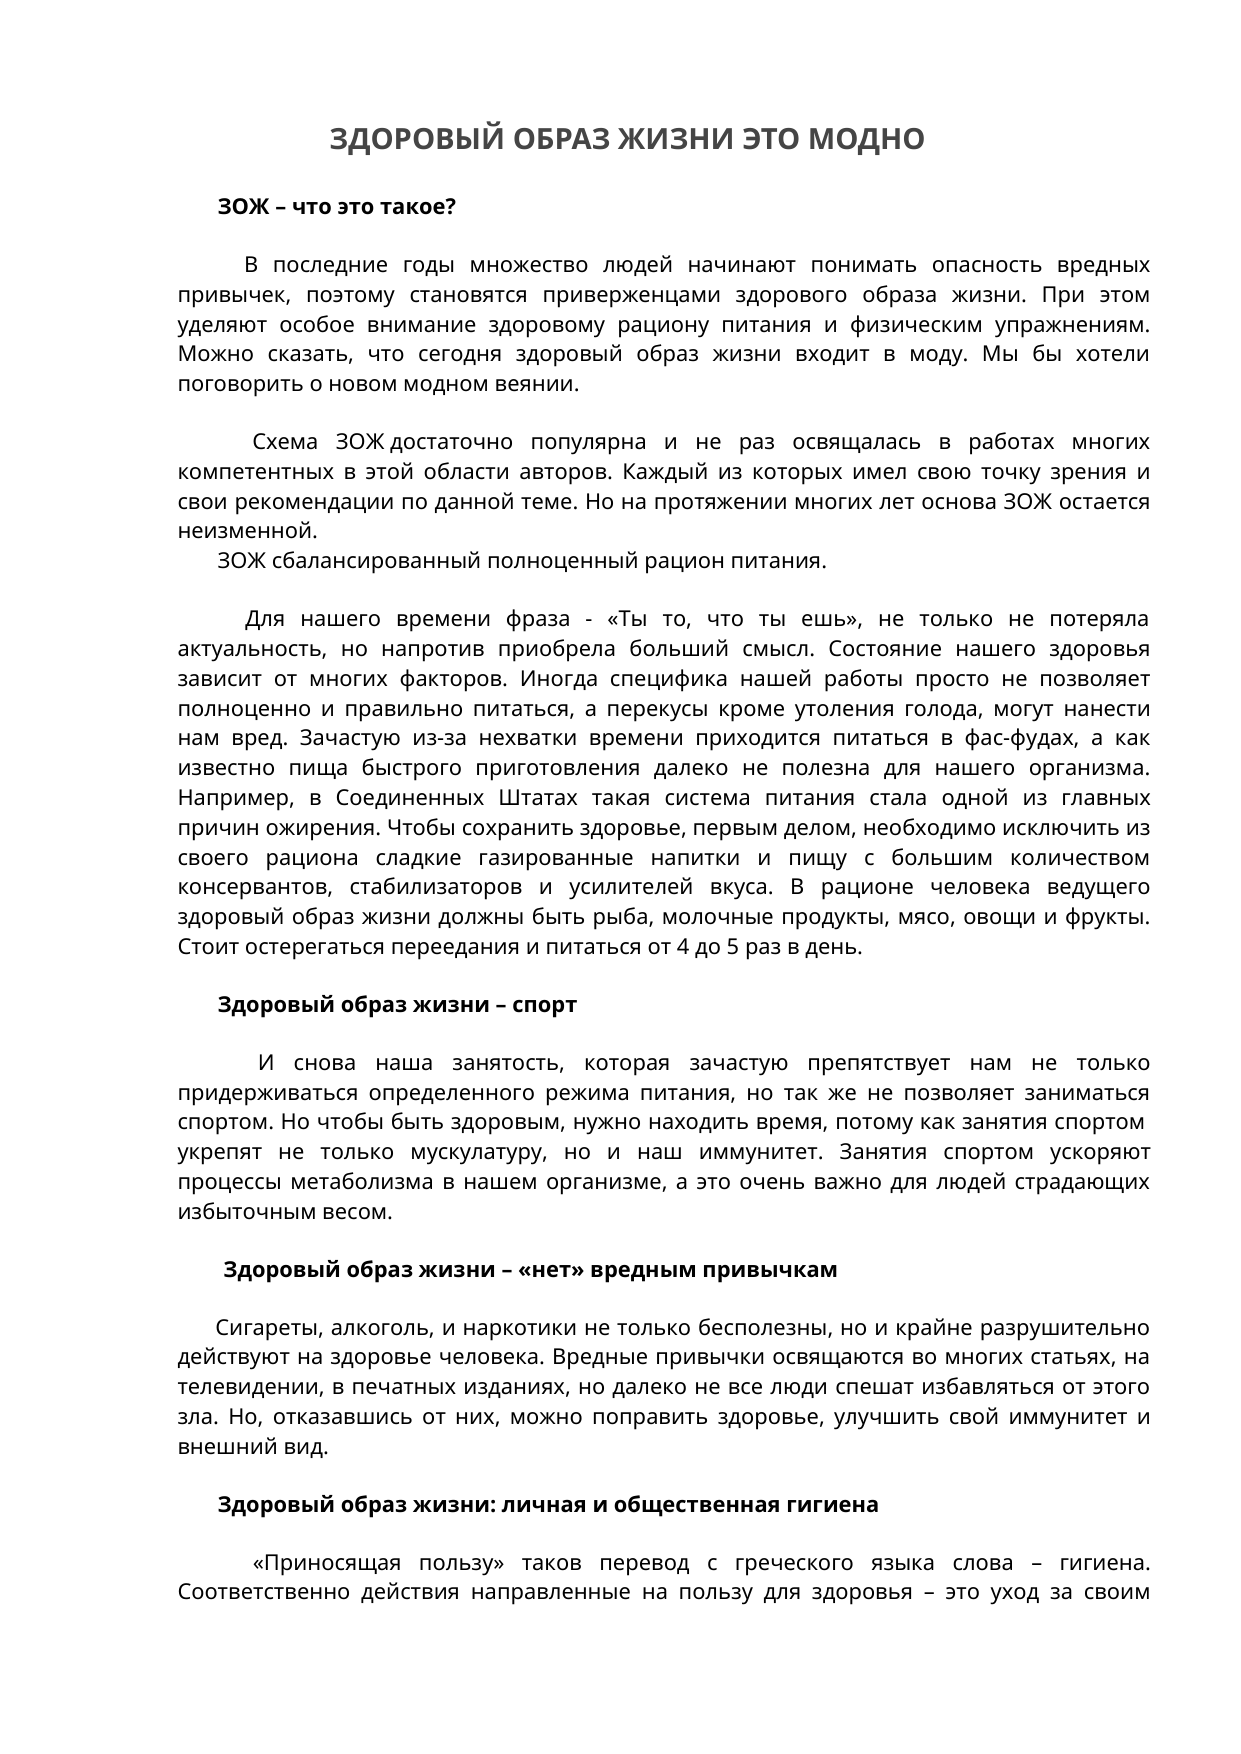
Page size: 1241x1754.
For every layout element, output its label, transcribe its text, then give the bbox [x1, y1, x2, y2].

text ЗДОРОВЫЙ ОБРАЗ ЖИЗНИ ЭТО МОДНО [177, 118, 1152, 158]
text И снова наша занятость, которая зачастую препятствует нам не только придерживаться определенного режима питания, но так же не позволяет заниматься спортом. Но чтобы быть здоровым, нужно находить время, потому как занятия спортом укрепят не только мускулатуру, но и наш иммунитет. Занятия спортом ускоряют процессы метаболизма в нашем организме, а это очень важно для людей страдающих избыточным весом. [177, 1047, 1152, 1226]
text Сигареты, алкоголь, и наркотики не только бесполезны, но и крайне разрушительно действуют на здоровье человека. Вредные привычки освящаются во многих статьях, на телевидении, в печатных изданиях, но далеко не все люди спешат избавляться от этого зла. Но, отказавшись от них, можно поправить здоровье, улучшить свой иммунитет и внешний вид. [177, 1312, 1152, 1461]
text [177, 1547, 1152, 1606]
text В последние годы множество людей начинают понимать опасность вредных привычек, поэтому становятся приверженцами здорового образа жизни. При этом уделяют особое внимание здоровому рациону питания и физическим упражнениям. Можно сказать, что сегодня здоровый образ жизни входит в моду. Мы бы хотели поговорить о новом модном веянии. [177, 249, 1152, 398]
text Здоровый образ жизни – спорт [177, 989, 1152, 1019]
text Схема ЗОЖ достаточно популярна и не раз освящалась в работах многих компетентных в этой области авторов. Каждый из которых имел свою точку зрения и свои рекомендации по данной теме. Но на протяжении многих лет основа ЗОЖ остается неизменной. [177, 426, 1152, 545]
text ЗОЖ – что это такое? [177, 191, 1152, 221]
text ЗОЖ сбалансированный полноценный рацион питания. [177, 545, 1152, 575]
text Здоровый образ жизни: личная и общественная гигиена [177, 1489, 1152, 1518]
text Здоровый образ жизни – «нет» вредным привычкам [177, 1254, 1152, 1283]
text Для нашего времени фраза - «Ты то, что ты ешь», не только не потеряла актуальность, но напротив приобрела больший смысл. Состояние нашего здоровья зависит от многих факторов. Иногда специфика нашей работы просто не позволяет полноценно и правильно питаться, а перекусы кроме утоления голода, могут нанести нам вред. Зачастую из-за нехватки времени приходится питаться в фас-фудах, а как известно пища быстрого приготовления далеко не полезна для нашего организма. Например, в Соединенных Штатах такая система питания стала одной из главных причин ожирения. Чтобы сохранить здоровье, первым делом, необходимо исключить из своего рациона сладкие газированные напитки и пищу с большим количеством консервантов, стабилизаторов и усилителей вкуса. В рационе человека ведущего здоровый образ жизни должны быть рыба, молочные продукты, мясо, овощи и фрукты. Стоит остерегаться переедания и питаться от 4 до 5 раз в день. [177, 603, 1152, 961]
